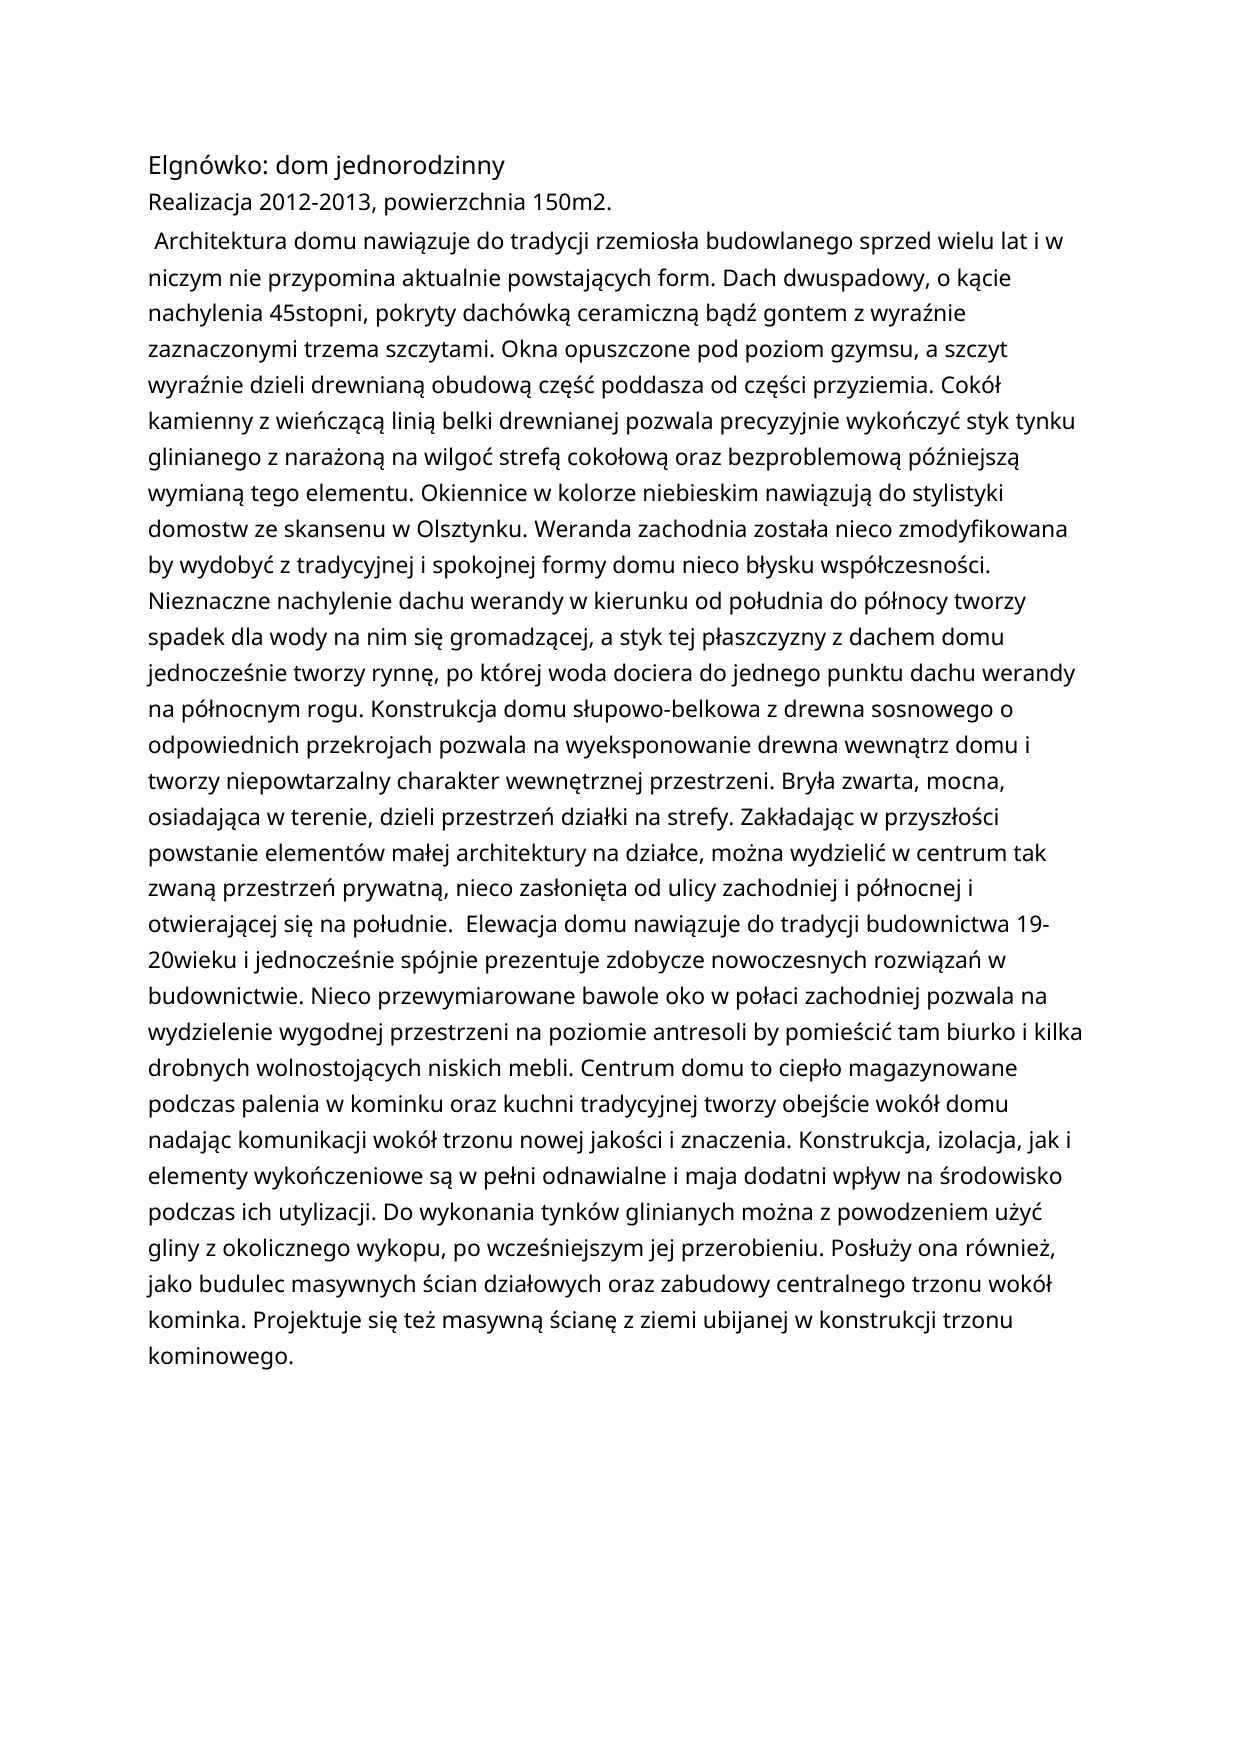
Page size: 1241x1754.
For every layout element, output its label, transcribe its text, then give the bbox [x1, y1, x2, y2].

text Elgnówko: dom jednorodzinny Realizacja 2012-2013, powierzchnia 150m2. Architektura domu nawiązuje do tradycji rzemiosła budowlanego sprzed wielu lat i w niczym nie przypomina aktualnie powstających form. Dach dwuspadowy, o kącie nachylenia 45stopni, pokryty dachówką ceramiczną bądź gontem z wyraźnie zaznaczonymi trzema szczytami. Okna opuszczone pod poziom gzymsu, a szczyt wyraźnie dzieli drewnianą obudową część poddasza od części przyziemia. Cokół kamienny z wieńczącą linią belki drewnianej pozwala precyzyjnie wykończyć styk tynku glinianego z narażoną na wilgoć strefą cokołową oraz bezproblemową późniejszą wymianą tego elementu. Okiennice w kolorze niebieskim nawiązują do stylistyki domostw ze skansenu w Olsztynku. Weranda zachodnia została nieco zmodyfikowana by wydobyć z tradycyjnej i spokojnej formy domu nieco błysku współczesności. Nieznaczne nachylenie dachu werandy w kierunku od południa do północy tworzy spadek dla wody na nim się gromadzącej, a styk tej płaszczyzny z dachem domu jednocześnie tworzy rynnę, po której woda dociera do jednego punktu dachu werandy na północnym rogu. Konstrukcja domu słupowo-belkowa z drewna sosnowego o odpowiednich przekrojach pozwala na wyeksponowanie drewna wewnątrz domu i tworzy niepowtarzalny charakter wewnętrznej przestrzeni. Bryła zwarta, mocna, osiadająca w terenie, dzieli przestrzeń działki na strefy. Zakładając w przyszłości powstanie elementów małej architektury na działce, można wydzielić w centrum tak zwaną przestrzeń prywatną, nieco zasłonięta od ulicy zachodniej i północnej i otwierającej się na południe. Elewacja domu nawiązuje do tradycji budownictwa 19-20wieku i jednocześnie spójnie prezentuje zdobycze nowoczesnych rozwiązań w budownictwie. Nieco przewymiarowane bawole oko w połaci zachodniej pozwala na wydzielenie wygodnej przestrzeni na poziomie antresoli by pomieścić tam biurko i kilka drobnych wolnostojących niskich mebli. Centrum domu to ciepło magazynowane podczas palenia w kominku oraz kuchni tradycyjnej tworzy obejście wokół domu nadając komunikacji wokół trzonu nowej jakości i znaczenia. Konstrukcja, izolacja, jak i elementy wykończeniowe są w pełni odnawialne i maja dodatni wpływ na środowisko podczas ich utylizacji. Do wykonania tynków glinianych można z powodzeniem użyć gliny z okolicznego wykopu, po wcześniejszym jej przerobieniu. Posłuży ona również, jako budulec masywnych ścian działowych oraz zabudowy centralnego trzonu wokół kominka. Projektuje się też masywną ścianę z ziemi ubijanej w konstrukcji trzonu kominowego. [148, 148, 1093, 1371]
